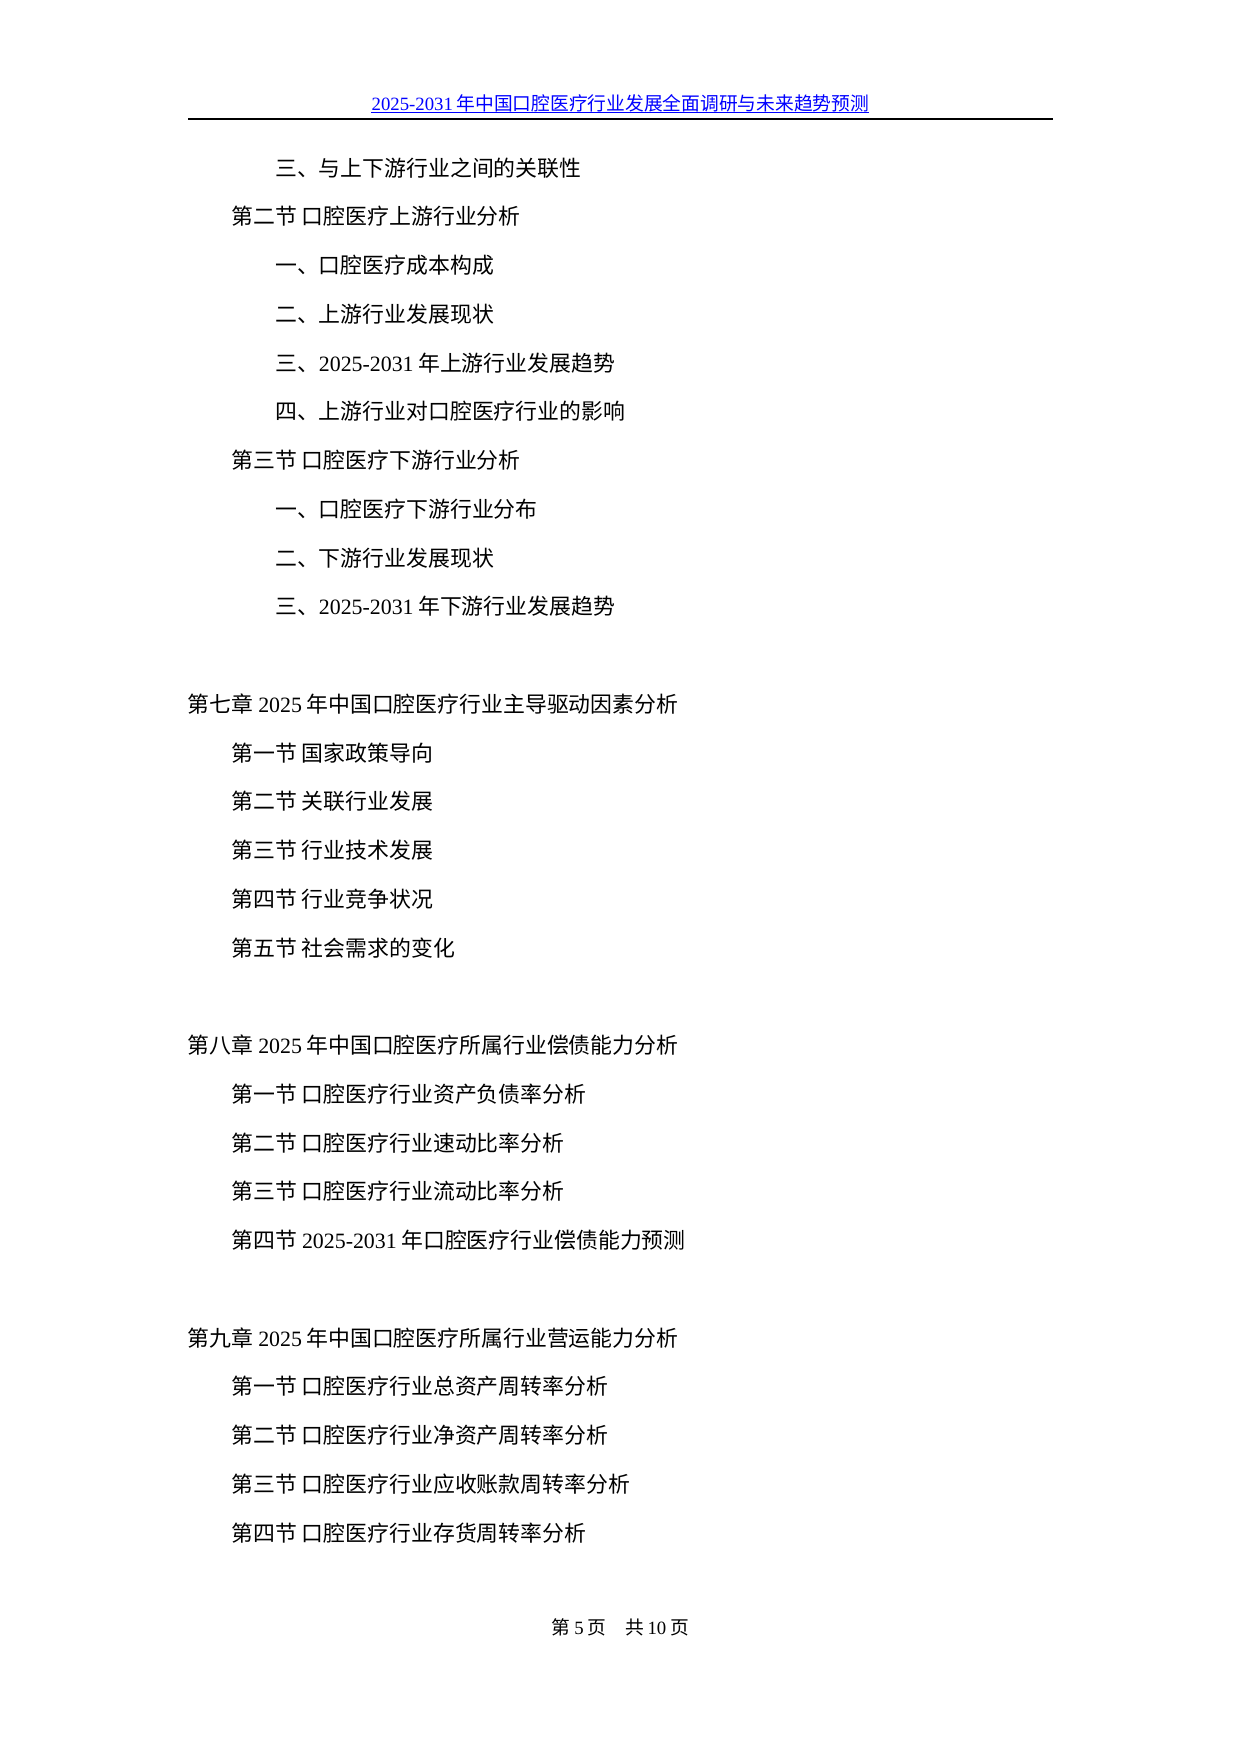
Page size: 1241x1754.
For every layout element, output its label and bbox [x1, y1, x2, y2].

text [187, 150, 1053, 1548]
